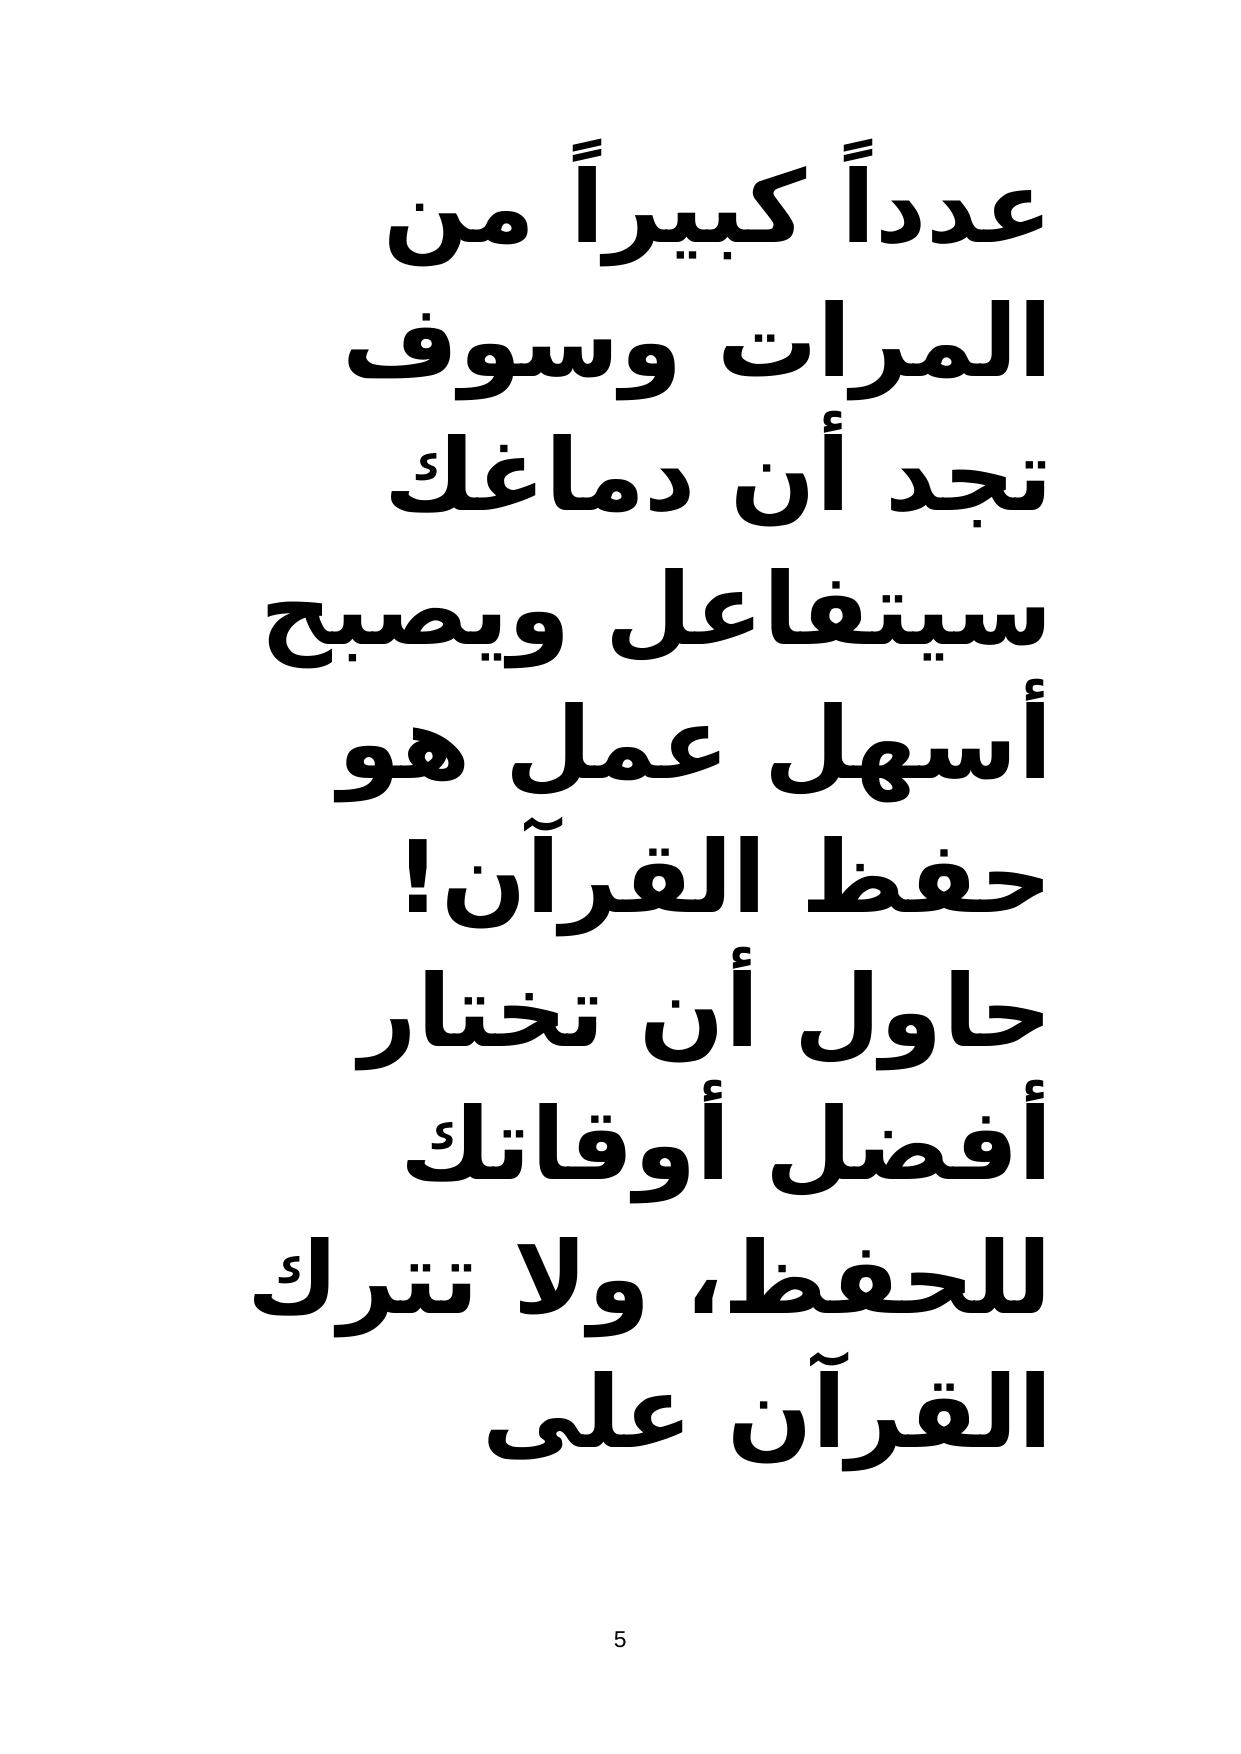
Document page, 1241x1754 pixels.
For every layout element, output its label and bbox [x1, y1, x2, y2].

text [187, 150, 1053, 1471]
